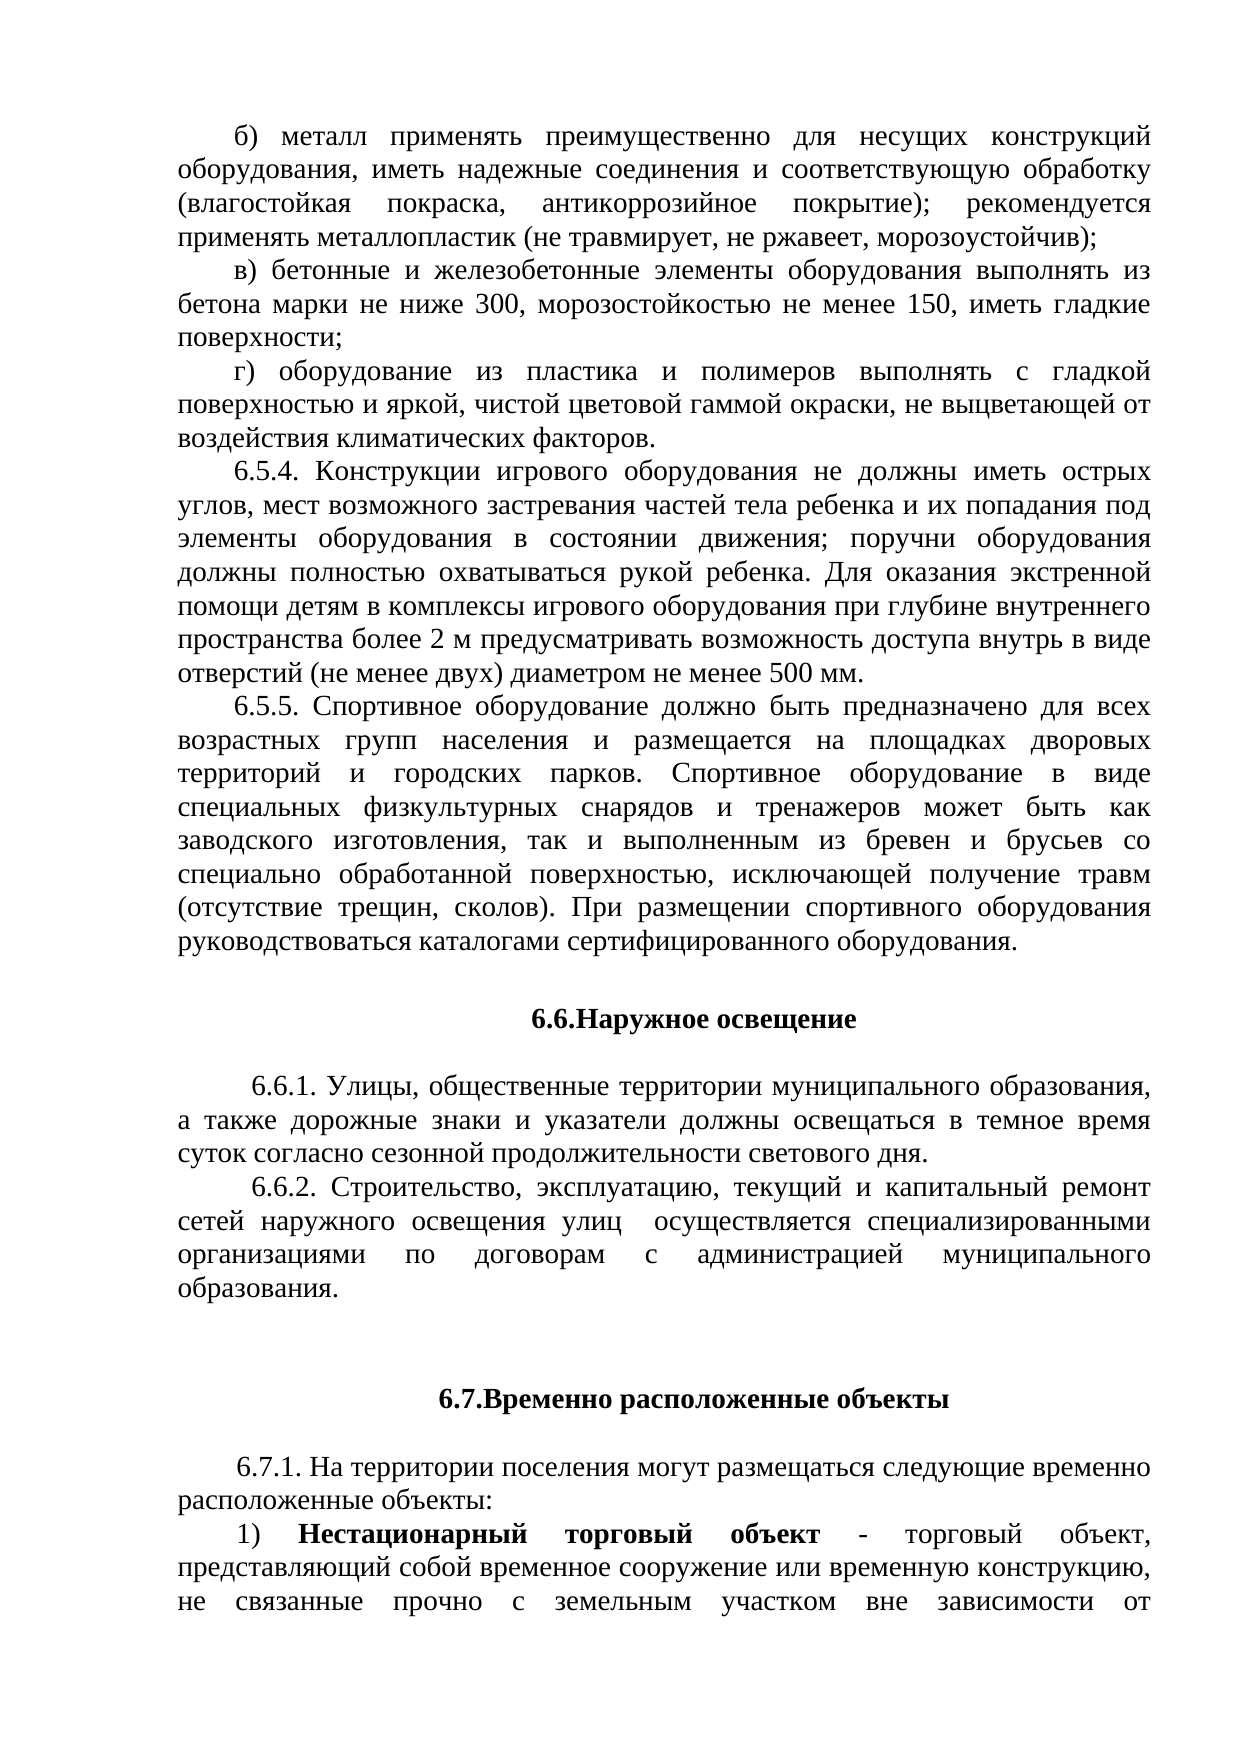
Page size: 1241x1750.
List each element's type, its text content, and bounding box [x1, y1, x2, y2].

text 6.5.4. Конструкции игрового оборудования не должны иметь острых углов, мест возможного застревания частей тела ребенка и их попадания под элементы оборудования в состоянии движения; поручни оборудования должны полностью охватываться рукой ребенка. Для оказания экстренной помощи детям в комплексы игрового оборудования при глубине внутреннего пространства более 2 м предусматривать возможность доступа внутрь в виде отверстий (не менее двух) диаметром не менее 500 мм. [177, 453, 1152, 688]
text г) оборудование из пластика и полимеров выполнять с гладкой поверхностью и яркой, чистой цветовой гаммой окраски, не выцветающей от воздействия климатических факторов. [177, 353, 1152, 453]
text 6.5.5. Спортивное оборудование должно быть предназначено для всех возрастных групп населения и размещается на площадках дворовых территорий и городских парков. Спортивное оборудование в виде специальных физкультурных снарядов и тренажеров может быть как заводского изготовления, так и выполненным из бревен и брусьев со специально обработанной поверхностью, исключающей получение травм (отсутствие трещин, сколов). При размещении спортивного оборудования руководствоваться каталогами сертифицированного оборудования. [177, 688, 1152, 957]
text в) бетонные и железобетонные элементы оборудования выполнять из бетона марки не ниже 300, морозостойкостью не менее 150, иметь гладкие поверхности; [177, 252, 1152, 353]
text 6.6.2. Строительство, эксплуатацию, текущий и капитальный ремонт сетей наружного освещения улиц осуществляется специализированными организациями по договорам с администрацией муниципального образования. [177, 1169, 1152, 1303]
subtitle 6.6.Наружное освещение [177, 1001, 1152, 1035]
text 6.6.1. Улицы, общественные территории муниципального образования, а также дорожные знаки и указатели должны освещаться в темное время суток согласно сезонной продолжительности светового дня. [177, 1068, 1152, 1169]
text 6.7.1. На территории поселения могут размещаться следующие временно расположенные объекты: [177, 1449, 1152, 1516]
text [177, 1516, 1152, 1616]
text б) металл применять преимущественно для несущих конструкций оборудования, иметь надежные соединения и соответствующую обработку (влагостойкая покраска, антикоррозийное покрытие); рекомендуется применять металлопластик (не травмирует, не ржавеет, морозоустойчив); [177, 118, 1152, 252]
subtitle 6.7.Временно расположенные объекты [177, 1382, 1152, 1415]
